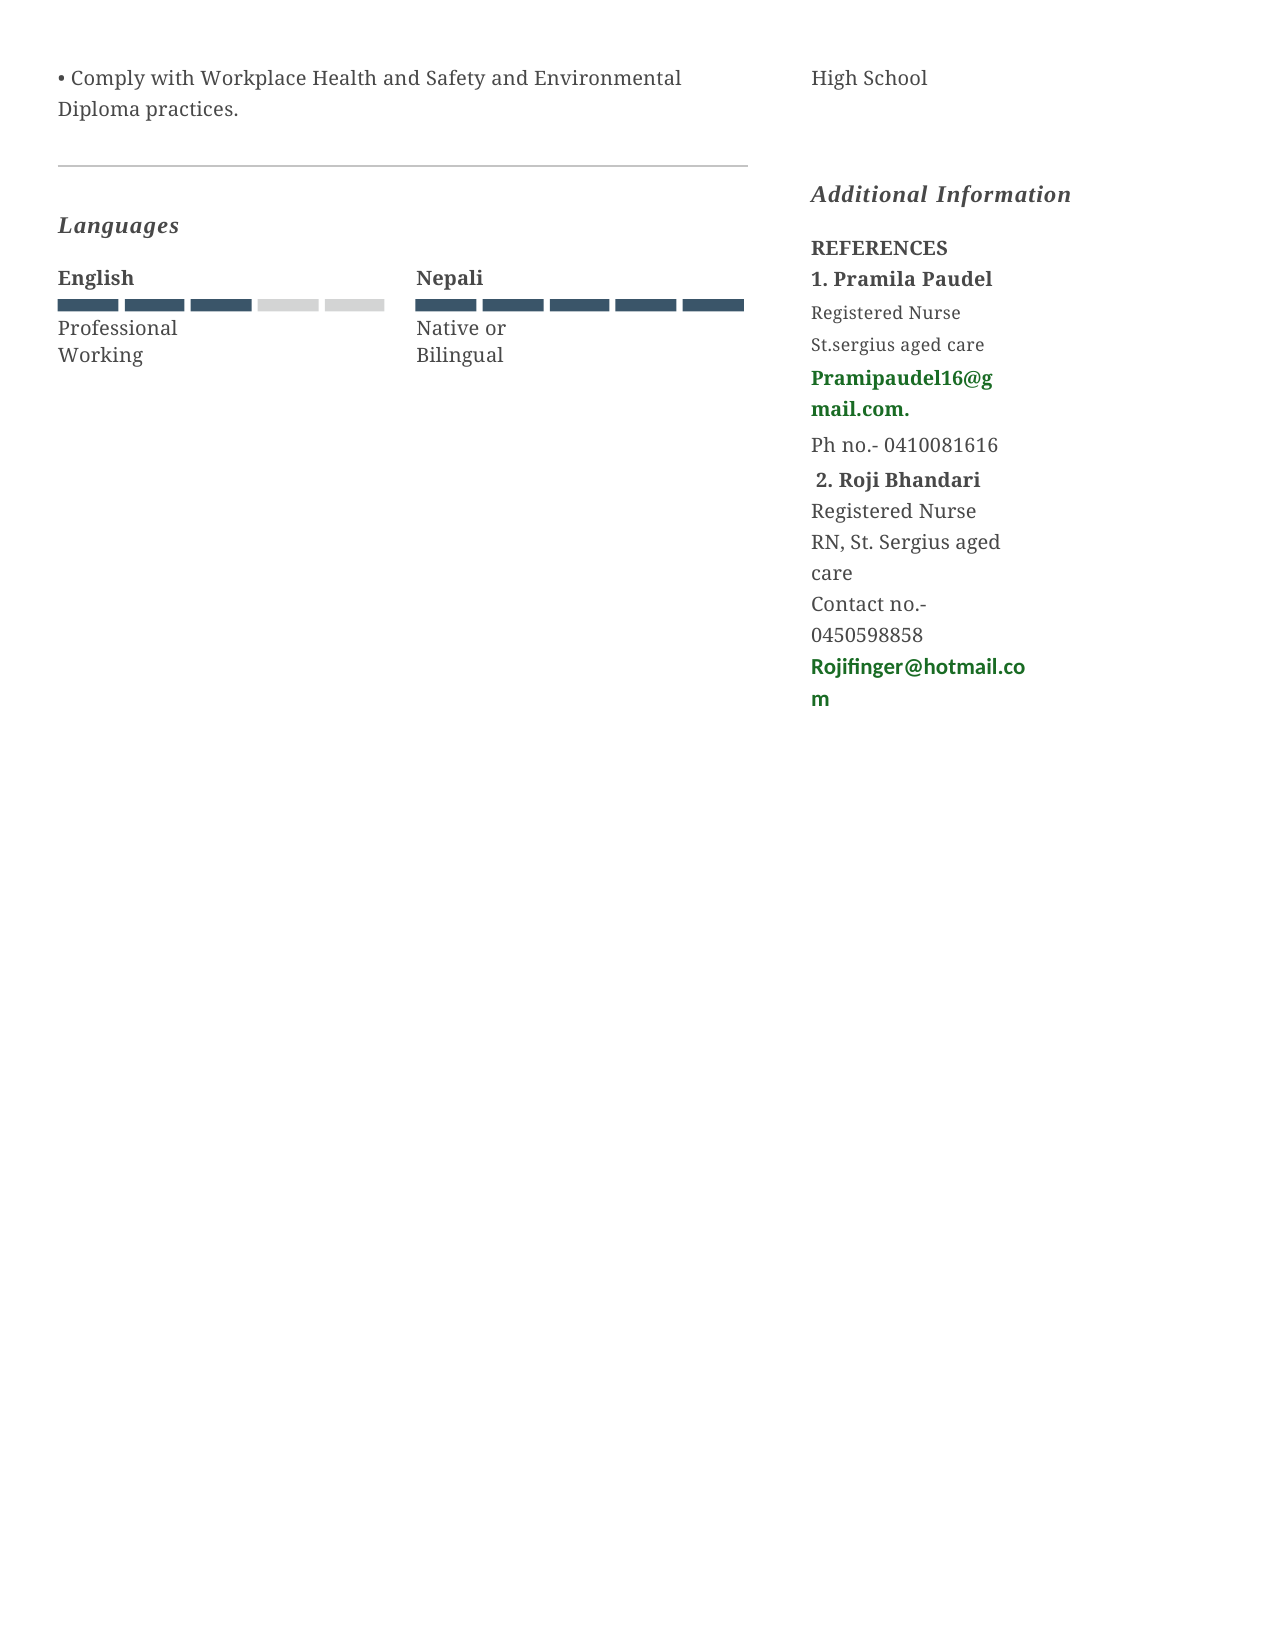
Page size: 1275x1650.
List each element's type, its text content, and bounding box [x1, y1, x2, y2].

text 2. Roji Bhandari Registered Nurse [811, 466, 1009, 524]
text Nepali [416, 264, 593, 292]
text Registered Nurse [811, 301, 1009, 325]
text Professional Working [58, 314, 259, 368]
text Pramipaudel16@gmail.com. [811, 365, 1009, 423]
text Native or Bilingual [416, 314, 593, 368]
text Contact no.-0450598858 Rojifinger@hotmail.com [811, 590, 1031, 712]
text St.sergius aged care [811, 333, 1009, 357]
text Ph no.- 0410081616 [811, 431, 1009, 458]
text English [58, 265, 259, 292]
text Languages [58, 211, 259, 239]
text 1. Pramila Paudel [811, 265, 1009, 292]
text • Comply with Workplace Health and Safety and Environmental High School Diploma practices. [58, 65, 1015, 123]
text REFERENCES [811, 234, 1188, 261]
text Additional Information [811, 180, 1188, 208]
text RN, St. Sergius aged care [811, 528, 1031, 586]
